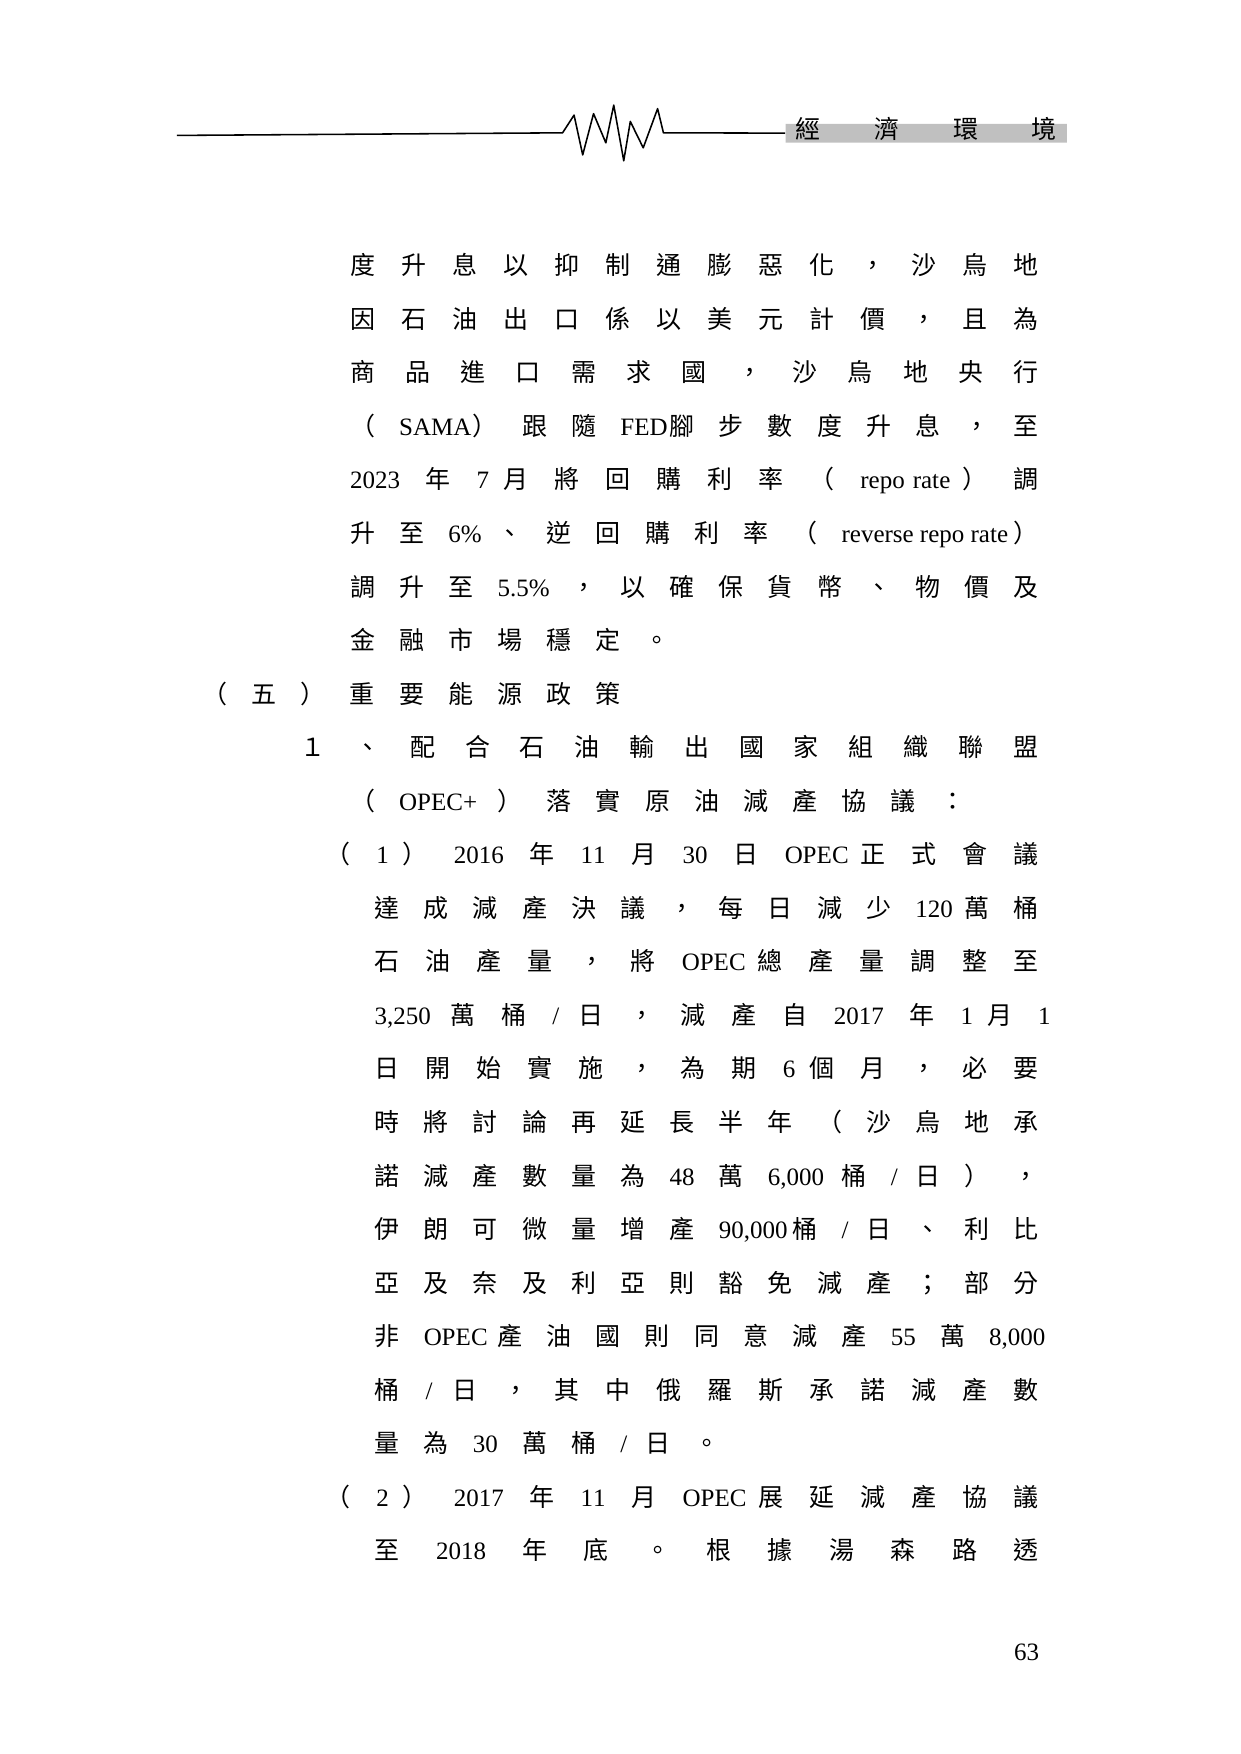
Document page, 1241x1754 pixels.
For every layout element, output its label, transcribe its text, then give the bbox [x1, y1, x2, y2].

text １、配合石油輸出國家組織聯盟（OPEC+）落實原油減產協議： [276, 719, 1063, 826]
text （五）重要能源政策 [202, 666, 1063, 719]
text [301, 1469, 1063, 1576]
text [276, 237, 1063, 666]
text （1）2016年11月30日OPEC正式會議達成減產決議，每日減少120萬桶石油產量，將OPEC總產量調整至3,250萬桶/日，減產自2017年1月1日開始實施，為期6個月，必要時將討論再延長半年（沙烏地承諾減產數量為48萬6,000桶/日），伊朗可微量增產90,000桶/日、利比亞及奈及利亞則豁免減產；部分非OPEC產油國則同意減產55萬8,000桶/日，其中俄羅斯承諾減產數量為30萬桶/日。 [301, 826, 1063, 1469]
